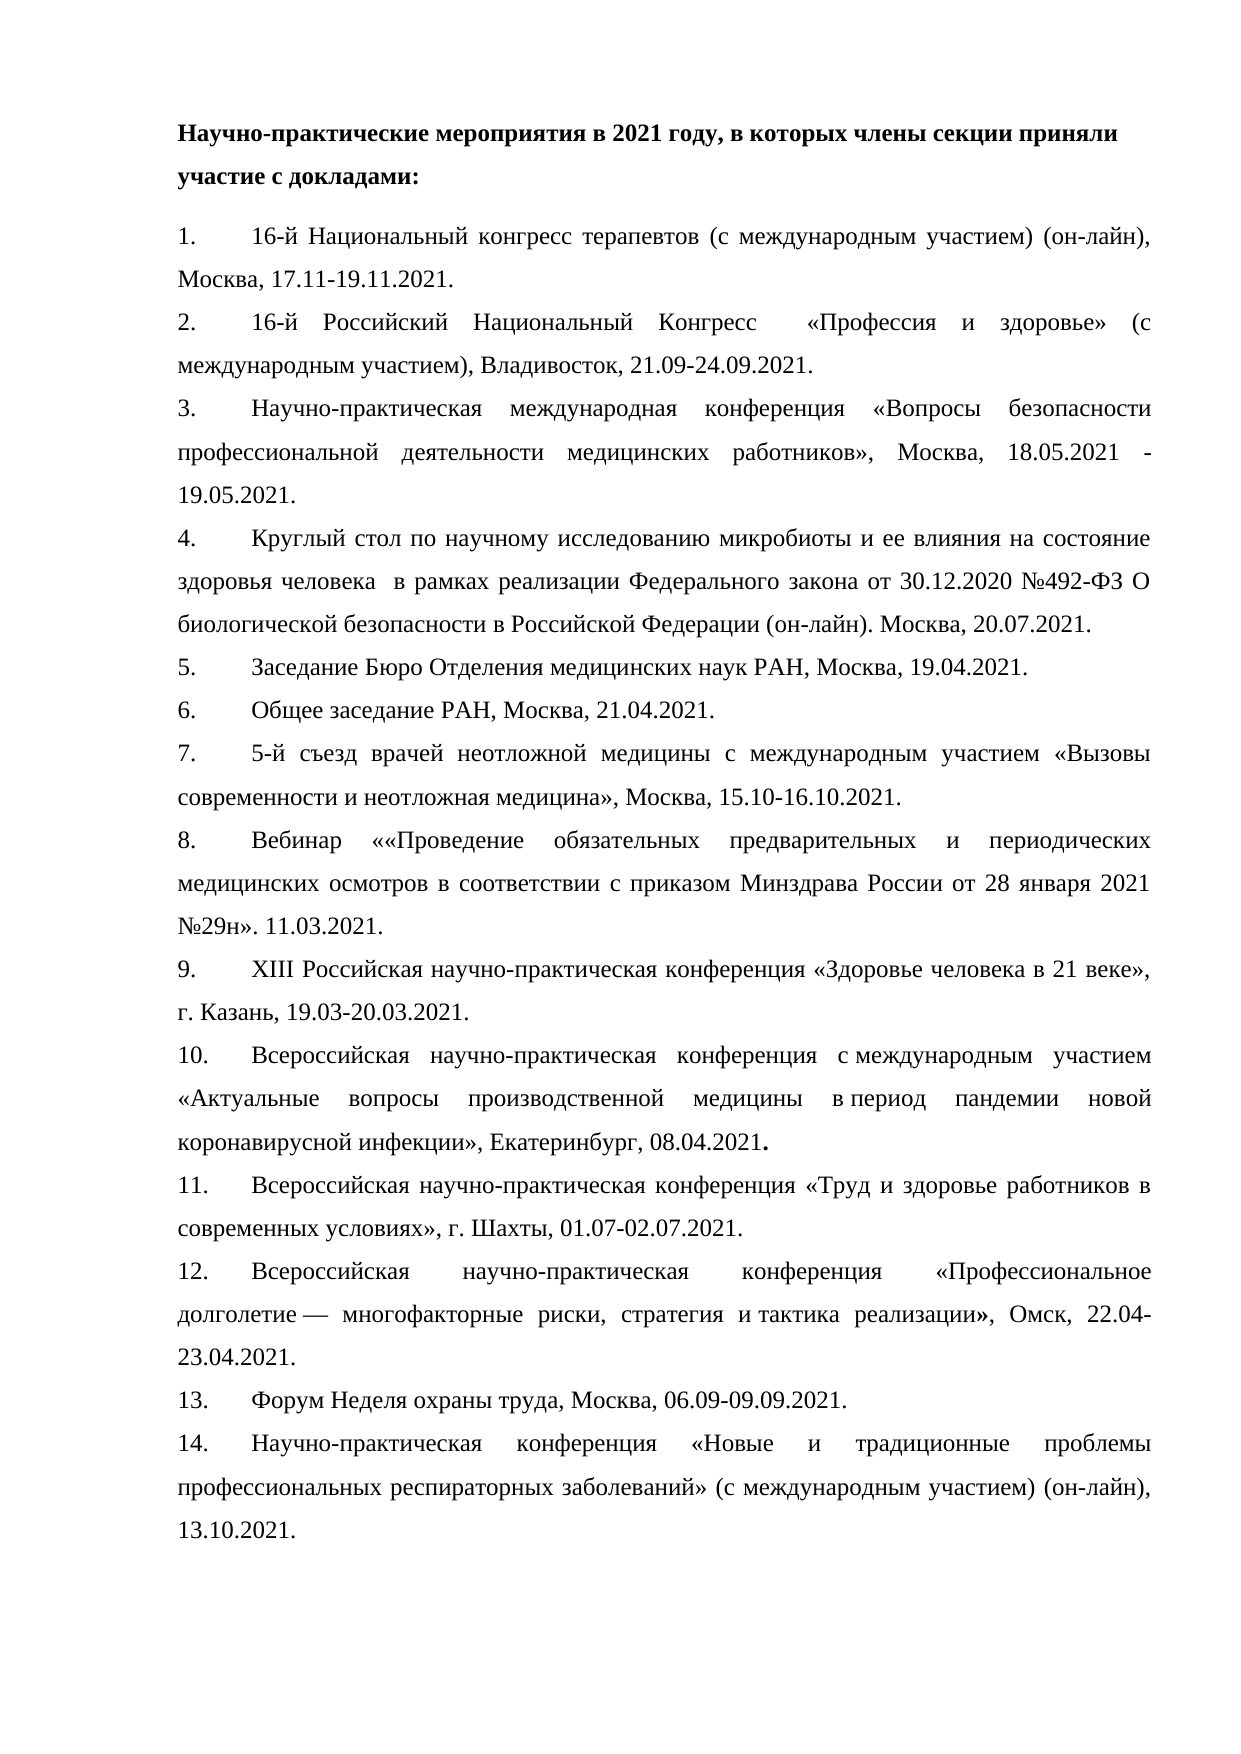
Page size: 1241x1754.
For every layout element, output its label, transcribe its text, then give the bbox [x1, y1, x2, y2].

list Общее заседание РАН, Москва, 21.04.2021. [177, 695, 1152, 724]
list Всероссийская научно-практическая конференция «Труд и здоровье работников в современных условиях», г. Шахты, 01.07-02.07.2021. [177, 1170, 1152, 1242]
list ХIII Российская научно-практическая конференция «Здоровье человека в 21 веке», г. Казань, 19.03-20.03.2021. [177, 954, 1152, 1026]
list 16-й Российский Национальный Конгресс «Профессия и здоровье» (с международным участием), Владивосток, 21.09-24.09.2021. [177, 307, 1152, 379]
text Научно-практические мероприятия в 2021 году, в которых члены секции приняли участие с докладами: [177, 118, 1152, 190]
list Заседание Бюро Отделения медицинских наук РАН, Москва, 19.04.2021. [177, 652, 1152, 681]
list Форум Неделя охраны труда, Москва, 06.09-09.09.2021. [177, 1385, 1152, 1414]
list Круглый стол по научному исследованию микробиоты и ее влияния на состояние здоровья человека в рамках реализации Федерального закона от 30.12.2020 №492-ФЗ О биологической безопасности в Российской Федерации (он-лайн). Москва, 20.07.2021. [177, 523, 1152, 638]
list Всероссийская научно-практическая конференция «Профессиональное долголетие — многофакторные риски, стратегия и тактика реализации», Омск, 22.04-23.04.2021. [177, 1256, 1152, 1371]
list Всероссийская научно-практическая конференция с международным участием «Актуальные вопросы производственной медицины в период пандемии новой коронавирусной инфекции», Екатеринбург, 08.04.2021. [177, 1040, 1152, 1155]
list 5-й съезд врачей неотложной медицины с международным участием «Вызовы современности и неотложная медицина», Москва, 15.10-16.10.2021. [177, 738, 1152, 810]
list Вебинар ««Проведение обязательных предварительных и периодических медицинских осмотров в соответствии с приказом Минздрава России от 28 января 2021 №29н». 11.03.2021. [177, 825, 1152, 940]
list Научно-практическая конференция «Новые и традиционные проблемы профессиональных респираторных заболеваний» (с международным участием) (он-лайн), 13.10.2021. [177, 1428, 1152, 1543]
list 16-й Национальный конгресс терапевтов (с международным участием) (он-лайн), Москва, 17.11-19.11.2021. [177, 221, 1152, 293]
